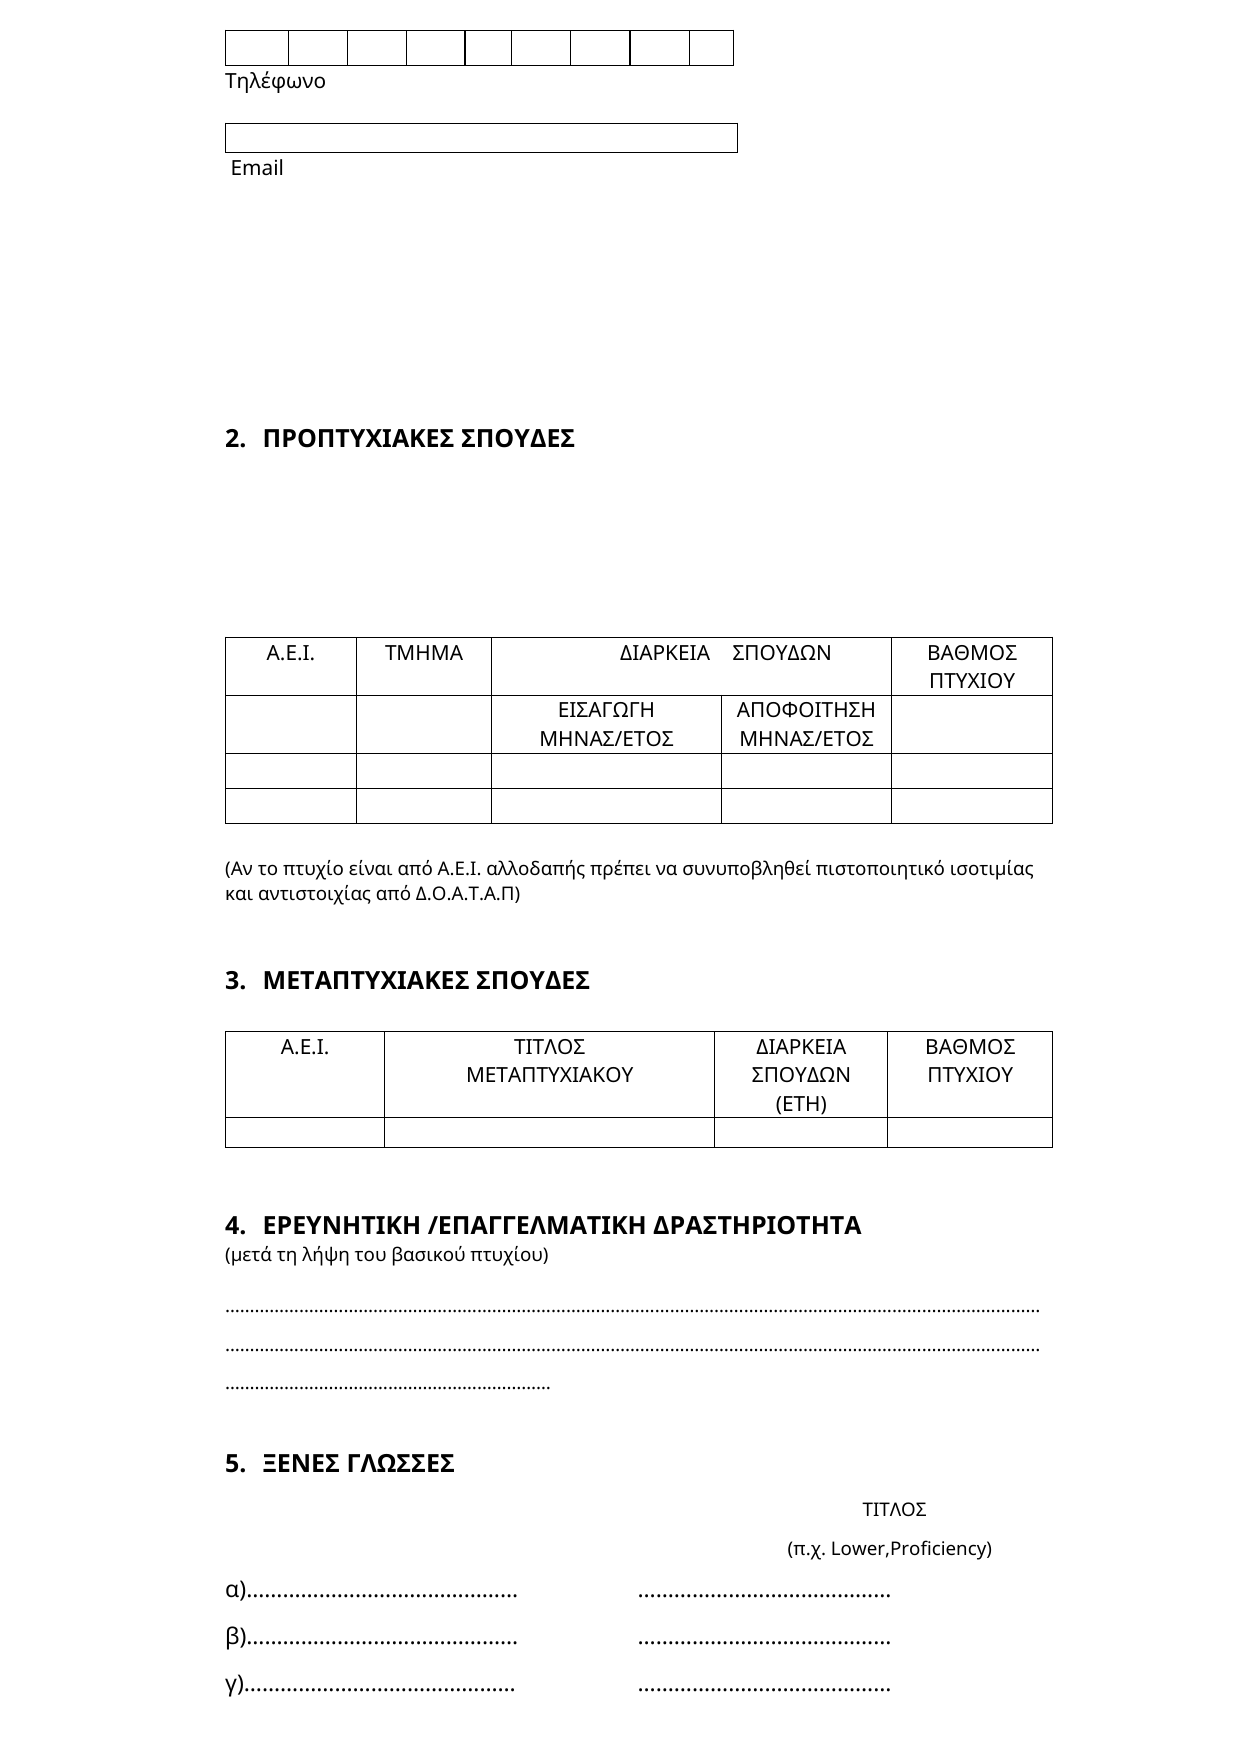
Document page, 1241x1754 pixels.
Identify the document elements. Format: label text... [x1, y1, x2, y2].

table_header Α.Ε.Ι. [226, 638, 356, 694]
table_header [512, 31, 570, 65]
table_header Α.Ε.Ι. [226, 1032, 384, 1117]
text (μετά τη λήψη του βασικού πτυχίου) [225, 1242, 1053, 1267]
table_header ΣΠΟΥΔΩΝ [721, 638, 891, 694]
table_cell [226, 789, 356, 823]
text β)……………………………………… …………………………………… [225, 1620, 1053, 1651]
text α)……………………………………… …………………………………… [225, 1573, 1053, 1604]
table_cell [722, 789, 891, 823]
table_cell [722, 754, 891, 787]
table_cell [492, 789, 721, 823]
table_header [407, 31, 464, 65]
table_header [571, 31, 629, 65]
table_header ΔΙΑΡΚΕΙΑ [492, 638, 721, 694]
text και αντιστοιχίας από Δ.Ο.Α.Τ.Α.Π) [225, 880, 1053, 906]
table_header ΤΜΗΜΑ [357, 638, 491, 694]
text γ)……………………………………… …………………………………… [225, 1667, 1053, 1698]
table_cell ΕΙΣΑΓΩΓΗ ΜΗΝΑΣ/ΕΤΟΣ [492, 696, 721, 752]
text Τηλέφωνο [225, 66, 1053, 94]
table_header [226, 124, 737, 152]
table_cell [892, 696, 1052, 752]
table_header [289, 31, 347, 65]
table_cell [492, 754, 721, 787]
table_cell [715, 1118, 887, 1147]
list ΤΙΤΛΟΣ [862, 1497, 1053, 1522]
text Email [225, 153, 1053, 182]
table_header ΔΙΑΡΚΕΙΑ ΣΠΟΥΔΩΝ (ΕΤΗ) [715, 1032, 887, 1117]
table_cell [385, 1118, 714, 1147]
table_cell [357, 696, 491, 752]
table_header [631, 31, 689, 65]
table_header [466, 31, 511, 65]
text (Αν το πτυχίο είναι από Α.Ε.Ι. αλλοδαπής πρέπει να συνυποβληθεί πιστοποιητικό ισοτιμίας [225, 855, 1053, 880]
list ΕΡΕΥΝΗΤΙΚΗ /ΕΠΑΓΓΕΛΜΑΤΙΚΗ ΔΡΑΣΤΗΡΙΟΤΗΤΑ [225, 1207, 1053, 1242]
table_cell [888, 1118, 1052, 1147]
table_cell [892, 754, 1052, 787]
table_cell [892, 789, 1052, 823]
text ……………………………………………………………………………………………………………………………………………………………………………………………………………………………………………………………………………………………………………………………………………………………… [225, 1293, 1053, 1394]
table_header ΒΑΘΜΟΣ ΠΤΥΧΙΟΥ [888, 1032, 1052, 1117]
table_cell [226, 1118, 384, 1147]
table_header [348, 31, 406, 65]
list ΠΡΟΠΤΥΧΙΑΚΕΣ ΣΠΟΥΔΕΣ [225, 420, 1053, 454]
table_header [226, 31, 288, 65]
table_cell [226, 754, 356, 787]
table_header ΒΑΘΜΟΣ ΠΤΥΧΙΟΥ [892, 638, 1052, 694]
table_cell [357, 789, 491, 823]
list ΜΕΤΑΠΤΥΧΙΑΚΕΣ ΣΠΟΥΔΕΣ [225, 963, 1053, 997]
table_cell [226, 696, 356, 752]
table_header [690, 31, 733, 65]
table_cell ΑΠΟΦΟΙΤΗΣΗ ΜΗΝΑΣ/ΕΤΟΣ [722, 696, 891, 752]
table_header ΤΙΤΛΟΣ ΜΕΤΑΠΤΥΧΙΑΚΟΥ [385, 1032, 714, 1117]
list ΞΕΝΕΣ ΓΛΩΣΣΕΣ [225, 1446, 1053, 1479]
text (π.χ. Lower,Proficiency) [187, 1535, 1053, 1560]
table_cell [357, 754, 491, 787]
